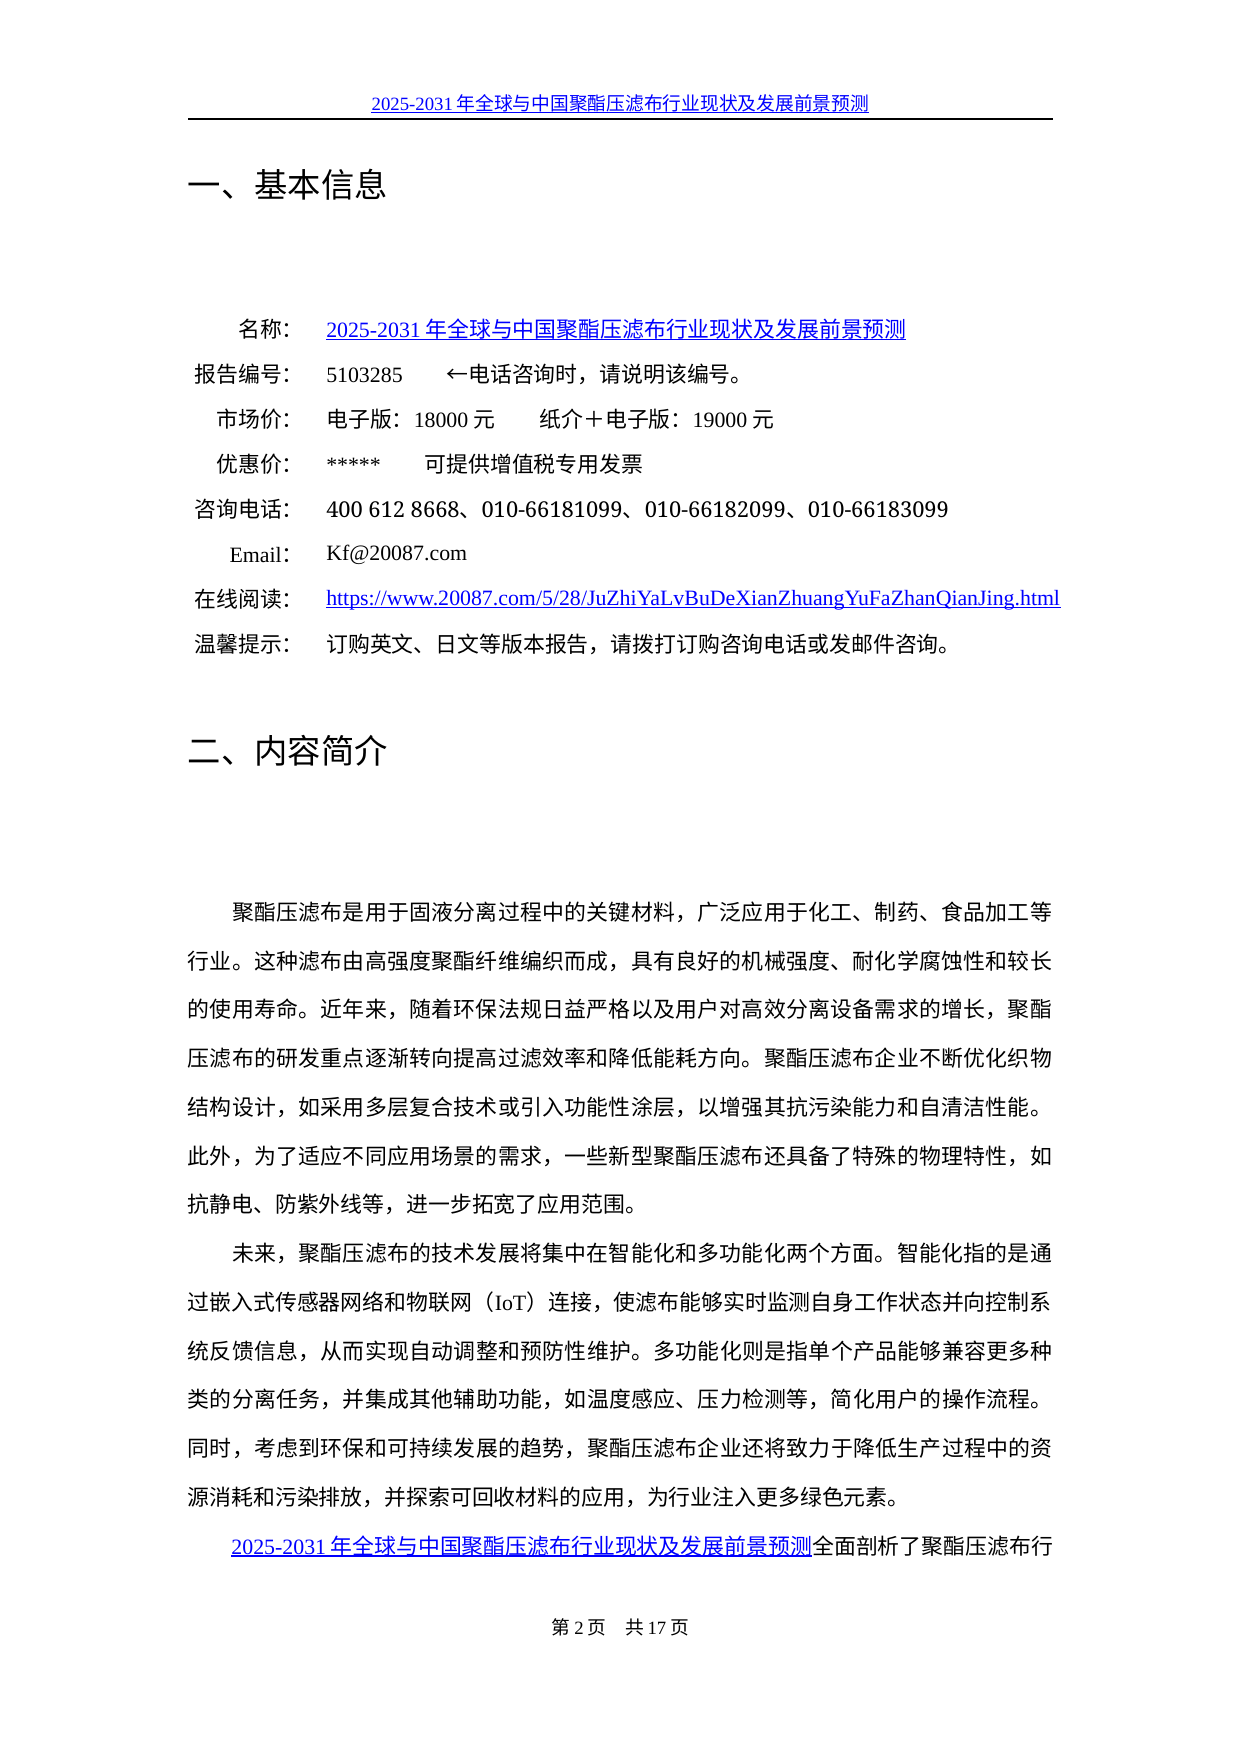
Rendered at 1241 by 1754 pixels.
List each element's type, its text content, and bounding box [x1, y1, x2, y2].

table_header 2025-2031年全球与中国聚酯压滤布行业现状及发展前景预测 [315, 312, 1073, 357]
table_cell 温馨提示： [167, 627, 315, 672]
title 二、内容简介 [187, 717, 1053, 782]
table_header 名称： [167, 312, 315, 357]
table_cell 400 612 8668、010-66181099、010-66182099、010-66183099 [315, 492, 1073, 537]
table_cell [315, 582, 1073, 627]
table_cell 在线阅读： [167, 582, 315, 627]
table_cell 电子版：18000 元 纸介＋电子版：19000 元 [315, 402, 1073, 447]
table_cell 报告编号： [167, 357, 315, 402]
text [187, 894, 1053, 1561]
table_cell ***** 可提供增值税专用发票 [315, 447, 1073, 492]
table_cell Kf@20087.com [315, 537, 1073, 582]
table_cell Email： [167, 537, 315, 582]
table_cell 市场价： [167, 402, 315, 447]
table_cell 订购英文、日文等版本报告，请拨打订购咨询电话或发邮件咨询。 [315, 627, 1073, 672]
table_cell 咨询电话： [167, 492, 315, 537]
table_cell 优惠价： [167, 447, 315, 492]
title 一、基本信息 [187, 150, 1053, 215]
table_cell 5103285 ←电话咨询时，请说明该编号。 [315, 357, 1073, 402]
